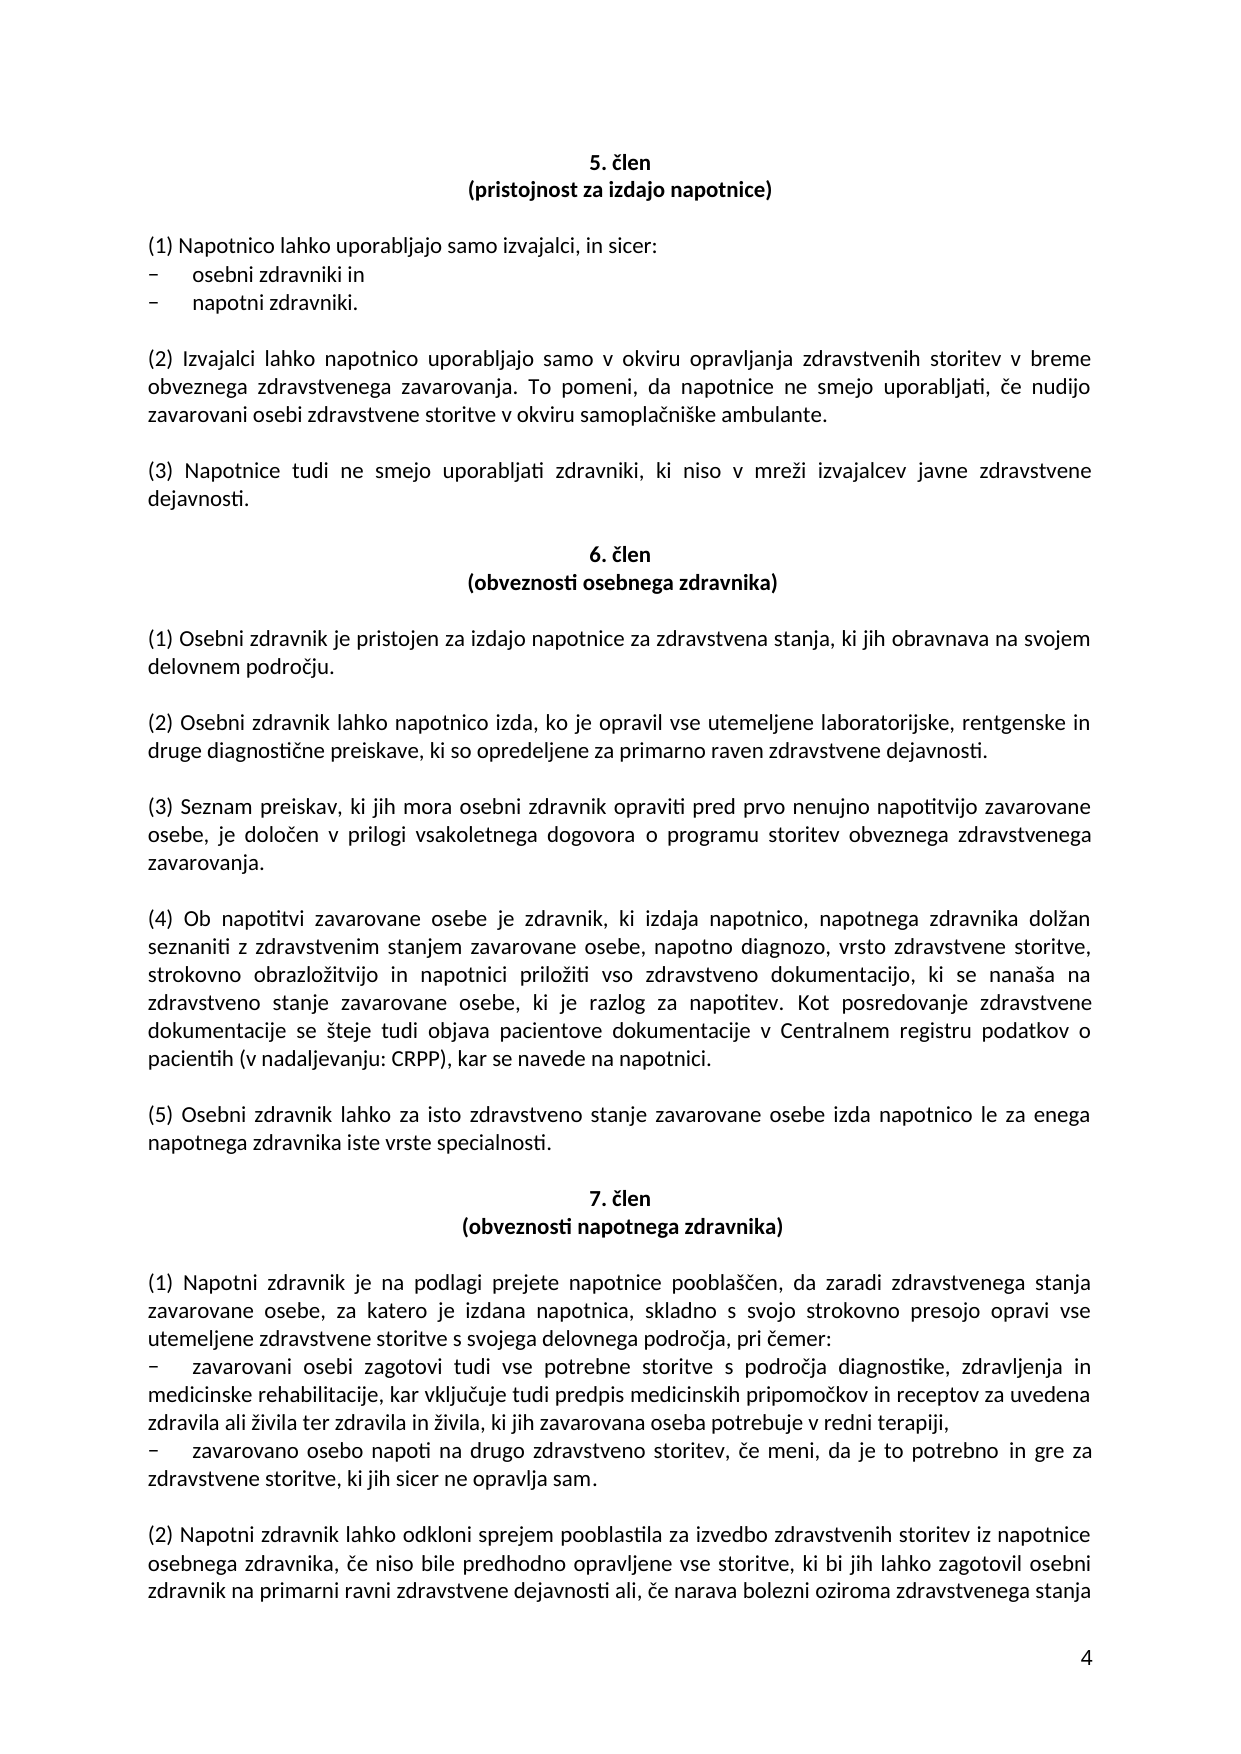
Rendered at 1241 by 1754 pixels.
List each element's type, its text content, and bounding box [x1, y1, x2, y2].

text (2) Izvajalci lahko napotnico uporabljajo samo v okviru opravljanja zdravstvenih storitev v breme obveznega zdravstvenega zavarovanja. To pomeni, da napotnice ne smejo uporabljati, če nudijo zavarovani osebi zdravstvene storitve v okviru samoplačniške ambulante. [148, 344, 1093, 428]
text (3) Seznam preiskav, ki jih mora osebni zdravnik opraviti pred prvo nenujno napotitvijo zavarovane osebe, je določen v prilogi vsakoletnega dogovora o programu storitev obveznega zdravstvenega zavarovanja. [148, 792, 1093, 876]
text (obveznosti osebnega zdravnika) [148, 568, 1093, 596]
text (3) Napotnice tudi ne smejo uporabljati zdravniki, ki niso v mreži izvajalcev javne zdravstvene dejavnosti. [148, 456, 1093, 512]
text (obveznosti napotnega zdravnika) [148, 1212, 1093, 1240]
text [148, 1521, 1093, 1605]
text (1) Napotni zdravnik je na podlagi prejete napotnice pooblaščen, da zaradi zdravstvenega stanja zavarovane osebe, za katero je izdana napotnica, skladno s svojo strokovno presojo opravi vse utemeljene zdravstvene storitve s svojega delovnega področja, pri čemer: [148, 1268, 1093, 1352]
list osebni zdravniki in [148, 260, 1093, 288]
text (5) Osebni zdravnik lahko za isto zdravstveno stanje zavarovane osebe izda napotnico le za enega napotnega zdravnika iste vrste specialnosti. [148, 1100, 1093, 1156]
text (pristojnost za izdajo napotnice) [148, 176, 1093, 204]
list napotni zdravniki. [148, 288, 1093, 316]
text (1) Napotnico lahko uporabljajo samo izvajalci, in sicer: [148, 232, 1093, 260]
text (2) Osebni zdravnik lahko napotnico izda, ko je opravil vse utemeljene laboratorijske, rentgenske in druge diagnostične preiskave, ki so opredeljene za primarno raven zdravstvene dejavnosti. [148, 708, 1093, 764]
text (1) Osebni zdravnik je pristojen za izdajo napotnice za zdravstvena stanja, ki jih obravnava na svojem delovnem področju. [148, 624, 1093, 680]
text 6. člen [148, 540, 1093, 568]
text (4) Ob napotitvi zavarovane osebe je zdravnik, ki izdaja napotnico, napotnega zdravnika dolžan seznaniti z zdravstvenim stanjem zavarovane osebe, napotno diagnozo, vrsto zdravstvene storitve, strokovno obrazložitvijo in napotnici priložiti vso zdravstveno dokumentacijo, ki se nanaša na zdravstveno stanje zavarovane osebe, ki je razlog za napotitev. Kot posredovanje zdravstvene dokumentacije se šteje tudi objava pacientove dokumentacije v Centralnem registru podatkov o pacientih (v nadaljevanju: CRPP), kar se navede na napotnici. [148, 904, 1093, 1072]
list zavarovani osebi zagotovi tudi vse potrebne storitve s področja diagnostike, zdravljenja in medicinske rehabilitacije, kar vključuje tudi predpis medicinskih pripomočkov in receptov za uvedena zdravila ali živila ter zdravila in živila, ki jih zavarovana oseba potrebuje v redni terapiji, [148, 1352, 1093, 1437]
text 7. člen [148, 1184, 1093, 1212]
list zavarovano osebo napoti na drugo zdravstveno storitev, če meni, da je to potrebno in gre za zdravstvene storitve, ki jih sicer ne opravlja sam. [148, 1437, 1093, 1493]
text 5. člen [148, 148, 1093, 176]
